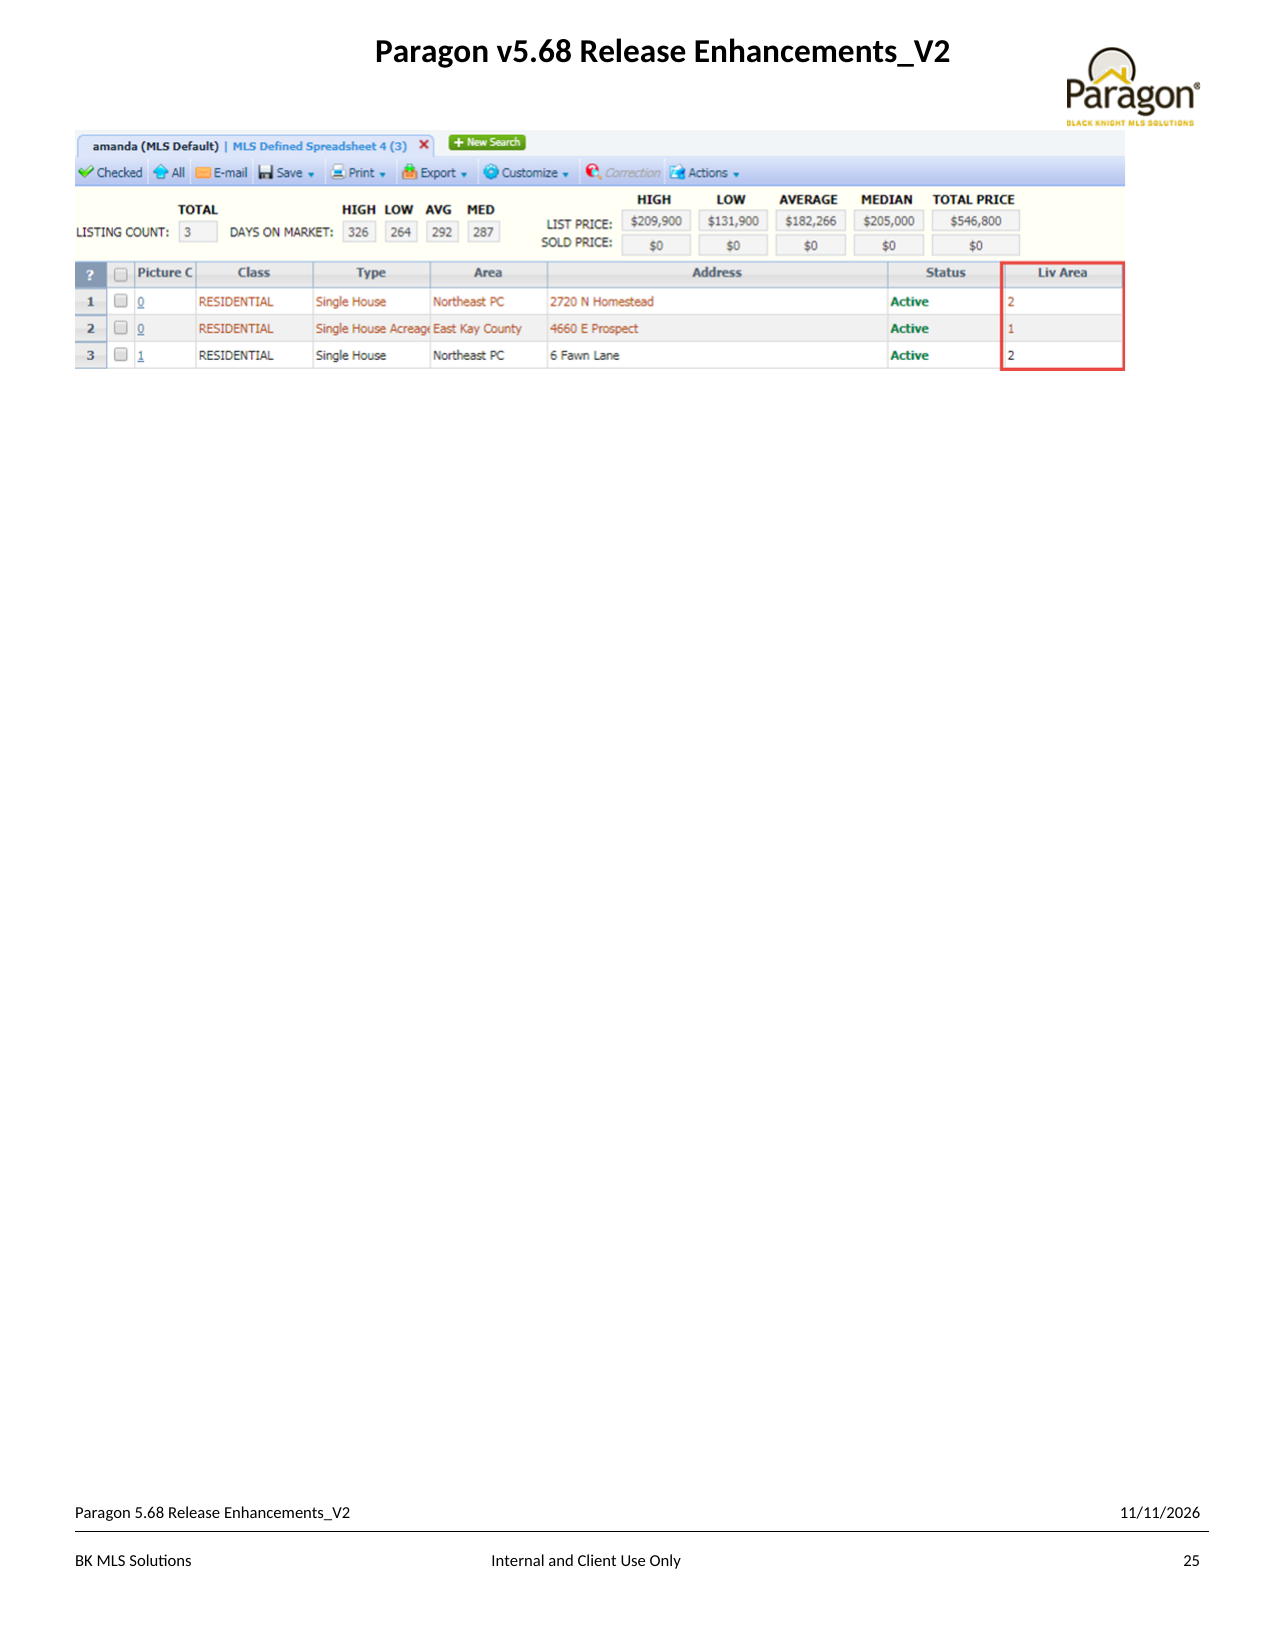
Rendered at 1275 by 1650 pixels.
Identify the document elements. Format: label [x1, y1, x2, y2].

picture [1067, 47, 1200, 128]
picture [75, 130, 1125, 371]
